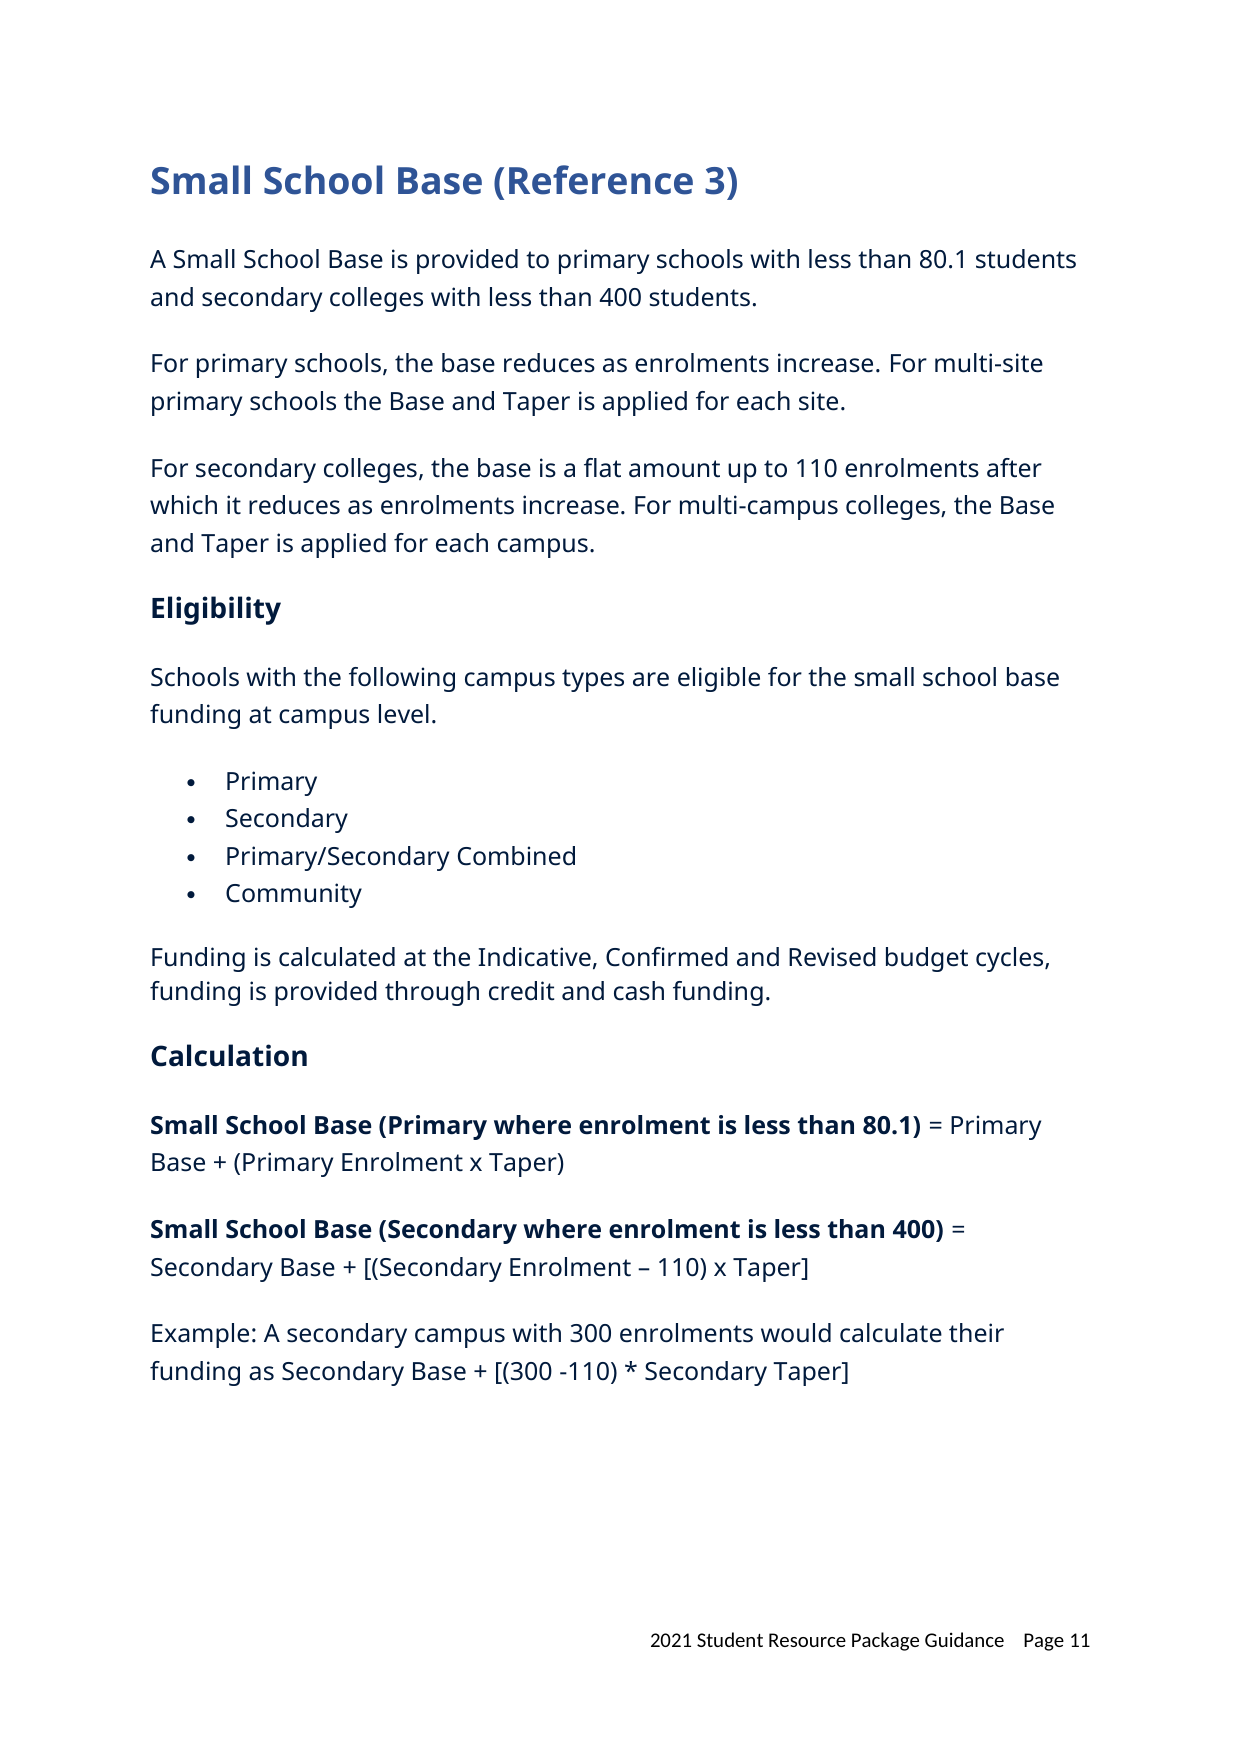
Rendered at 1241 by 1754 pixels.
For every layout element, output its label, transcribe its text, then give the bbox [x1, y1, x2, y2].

text For secondary colleges, the base is a flat amount up to 110 enrolments after which it reduces as enrolments increase. For multi-campus colleges, the Base and Taper is applied for each campus. [150, 447, 1090, 559]
list Primary/Secondary Combined [187, 835, 1090, 873]
list Secondary [187, 798, 1090, 835]
text For primary schools, the base reduces as enrolments increase. For multi-site primary schools the Base and Taper is applied for each site. [150, 343, 1090, 418]
text Example: A secondary campus with 300 enrolments would calculate their funding as Secondary Base + [(300 -110) * Secondary Taper] [150, 1312, 1090, 1387]
list Community [187, 873, 1090, 910]
text Funding is calculated at the Indicative, Confirmed and Revised budget cycles, funding is provided through credit and cash funding. [150, 939, 1090, 1007]
text Small School Base (Primary where enrolment is less than 80.1) = Primary Base + (Primary Enrolment x Taper) [150, 1104, 1090, 1179]
text Schools with the following campus types are eligible for the small school base funding at campus level. [150, 656, 1090, 731]
text Small School Base (Secondary where enrolment is less than 400) = Secondary Base + [(Secondary Enrolment – 110) x Taper] [150, 1208, 1090, 1283]
subtitle Small School Base (Reference 3) [150, 154, 1090, 205]
text Eligibility [150, 588, 1090, 627]
list Primary [187, 760, 1090, 798]
text A Small School Base is provided to primary schools with less than 80.1 students and secondary colleges with less than 400 students. [150, 238, 1090, 313]
text Calculation [150, 1037, 1090, 1075]
